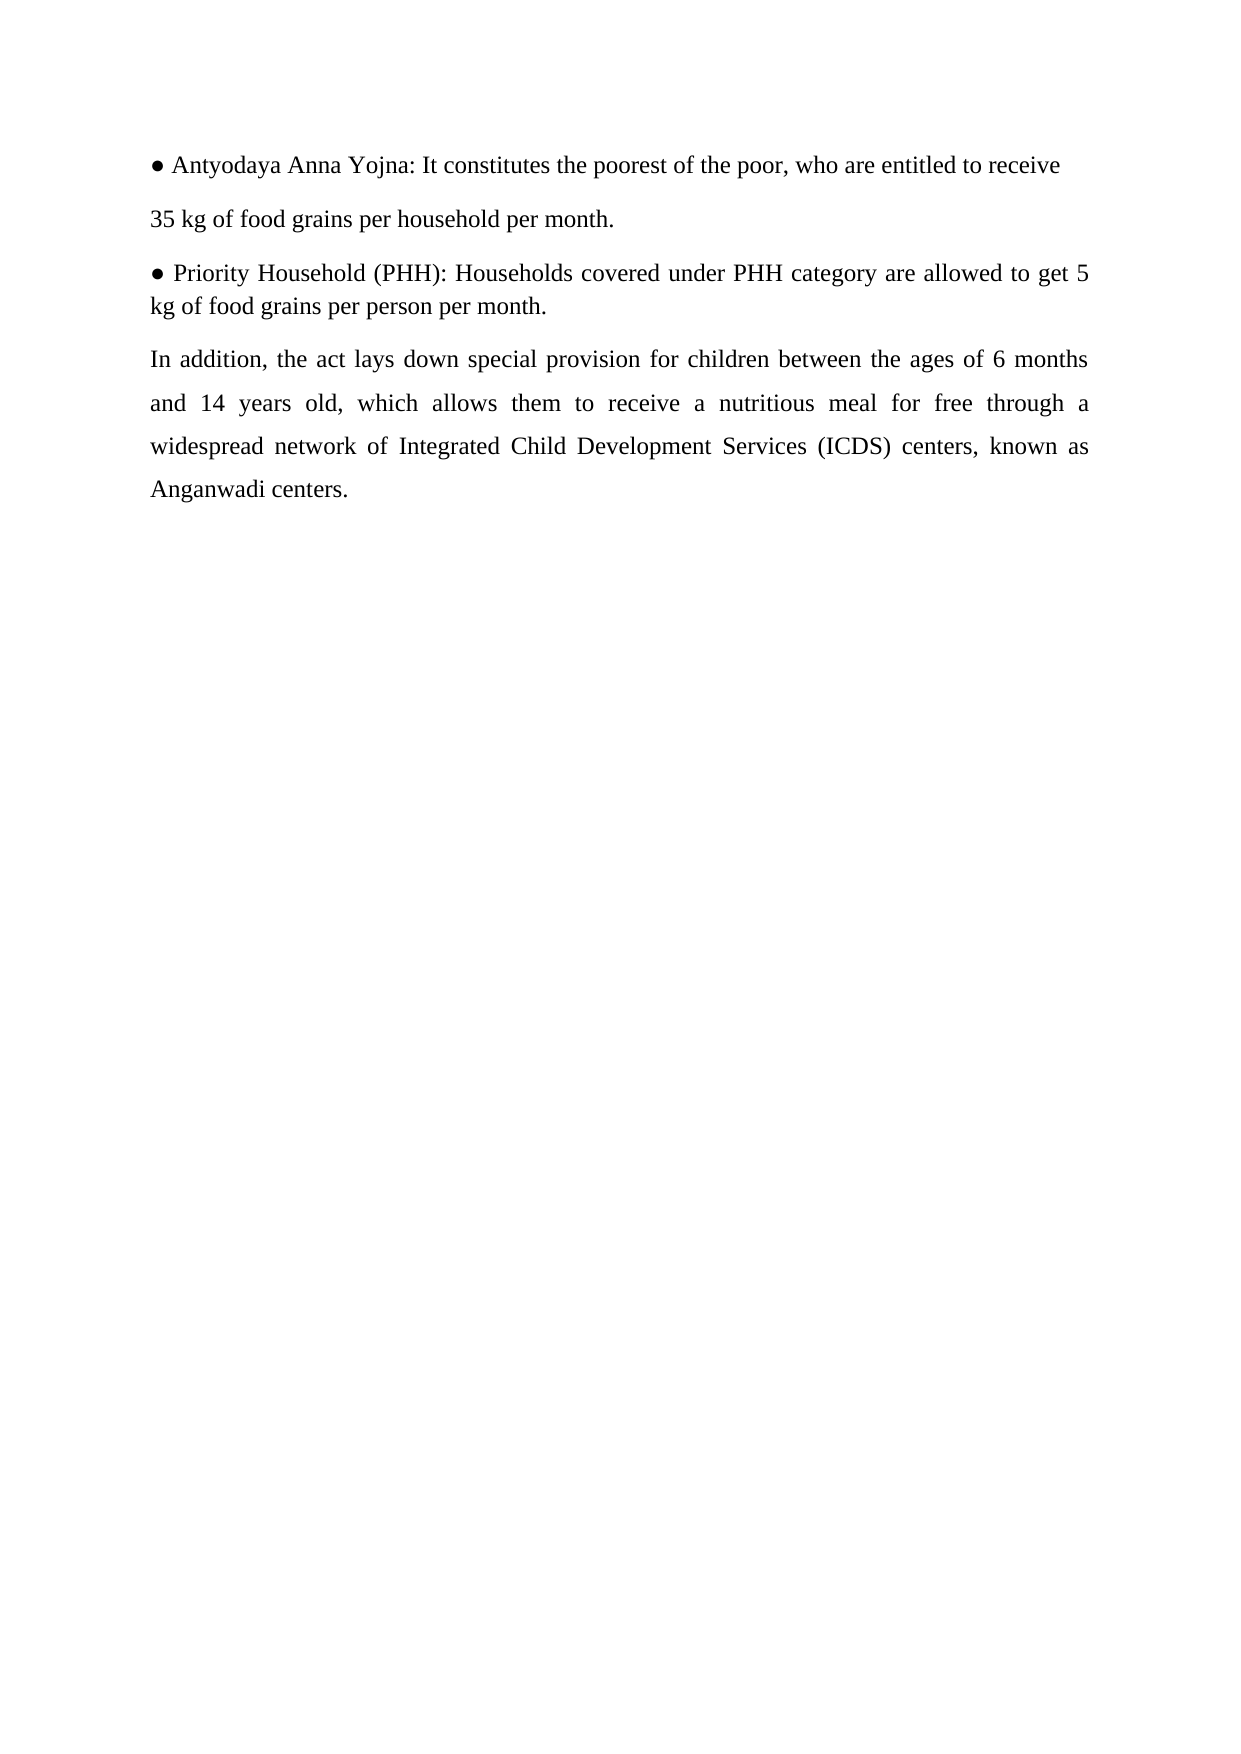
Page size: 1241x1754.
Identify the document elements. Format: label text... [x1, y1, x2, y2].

text In addition, the act lays down special provision for children between the ages of 6 months and 14 years old, which allows them to receive a nutritious meal for free through a widespread network of Integrated Child Development Services (ICDS) centers, known as Anganwadi centers. [150, 344, 1090, 503]
text ● Antyodaya Anna Yojna: It constitutes the poorest of the poor, who are entitled to receive [150, 150, 1090, 179]
text 35 kg of food grains per household per month. [150, 204, 1090, 233]
text ● Priority Household (PHH): Households covered under PHH category are allowed to get 5 kg of food grains per person per month. [150, 258, 1090, 319]
